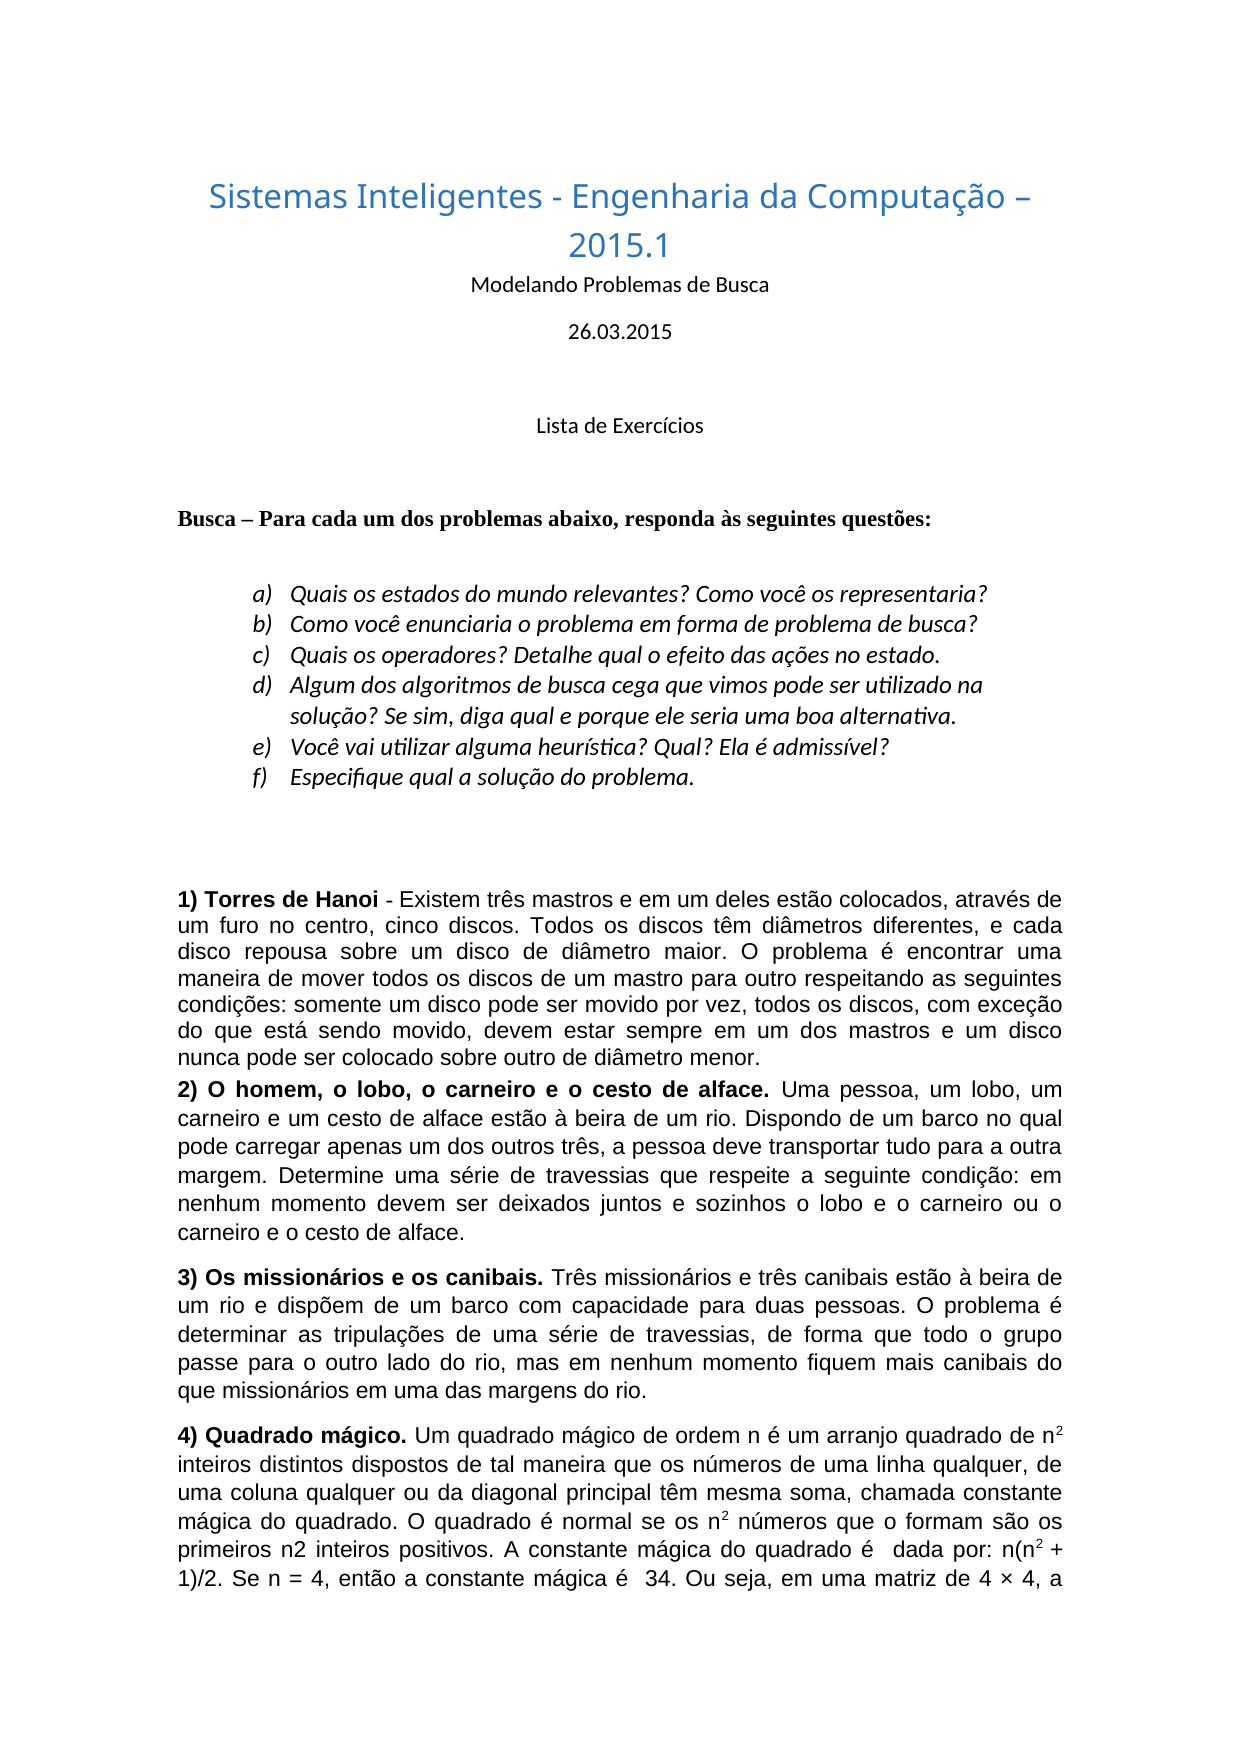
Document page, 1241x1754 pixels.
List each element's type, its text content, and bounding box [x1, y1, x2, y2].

list Especifique qual a solução do problema. [252, 761, 1063, 792]
text 2) O homem, o lobo, o carneiro e o cesto de alface. Uma pessoa, um lobo, um carneiro e um cesto de alface estão à beira de um rio. Dispondo de um barco no qual pode carregar apenas um dos outros três, a pessoa deve transportar tudo para a outra margem. Determine uma série de travessias que respeite a seguinte condição: em nenhum momento devem ser deixados juntos e sozinhos o lobo e o carneiro ou o carneiro e o cesto de alface. [177, 1076, 1063, 1245]
text Modelando Problemas de Busca [177, 271, 1063, 298]
text 3) Os missionários e os canibais. Três missionários e três canibais estão à beira de um rio e dispõem de um barco com capacidade para duas pessoas. O problema é determinar as tripulações de uma série de travessias, de forma que todo o grupo passe para o outro lado do rio, mas em nenhum momento fiquem mais canibais do que missionários em uma das margens do rio. [177, 1264, 1063, 1404]
text 26.03.2015 [177, 317, 1063, 345]
list Quais os operadores? Detalhe qual o efeito das ações no estado. [252, 639, 1063, 670]
list Algum dos algoritmos de busca cega que vimos pode ser utilizado na solução? Se sim, diga qual e porque ele seria uma boa alternativa. [252, 670, 1063, 731]
list Como você enunciaria o problema em forma de problema de busca? [252, 609, 1063, 639]
text Lista de Exercícios [177, 411, 1063, 439]
subtitle Sistemas Inteligentes - Engenharia da Computação – 2015.1 [177, 173, 1063, 267]
list Quais os estados do mundo relevantes? Como você os representaria? [252, 578, 1063, 609]
list Você vai utilizar alguma heurística? Qual? Ela é admissível? [252, 731, 1063, 761]
text Busca – Para cada um dos problemas abaixo, responda às seguintes questões: [177, 505, 1063, 531]
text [177, 1422, 1063, 1591]
text 1) Torres de Hanoi - Existem três mastros e em um deles estão colocados, através de um furo no centro, cinco discos. Todos os discos têm diâmetros diferentes, e cada disco repousa sobre um disco de diâmetro maior. O problema é encontrar uma maneira de mover todos os discos de um mastro para outro respeitando as seguintes condições: somente um disco pode ser movido por vez, todos os discos, com exceção do que está sendo movido, devem estar sempre em um dos mastros e um disco nunca pode ser colocado sobre outro de diâmetro menor. [177, 886, 1063, 1070]
